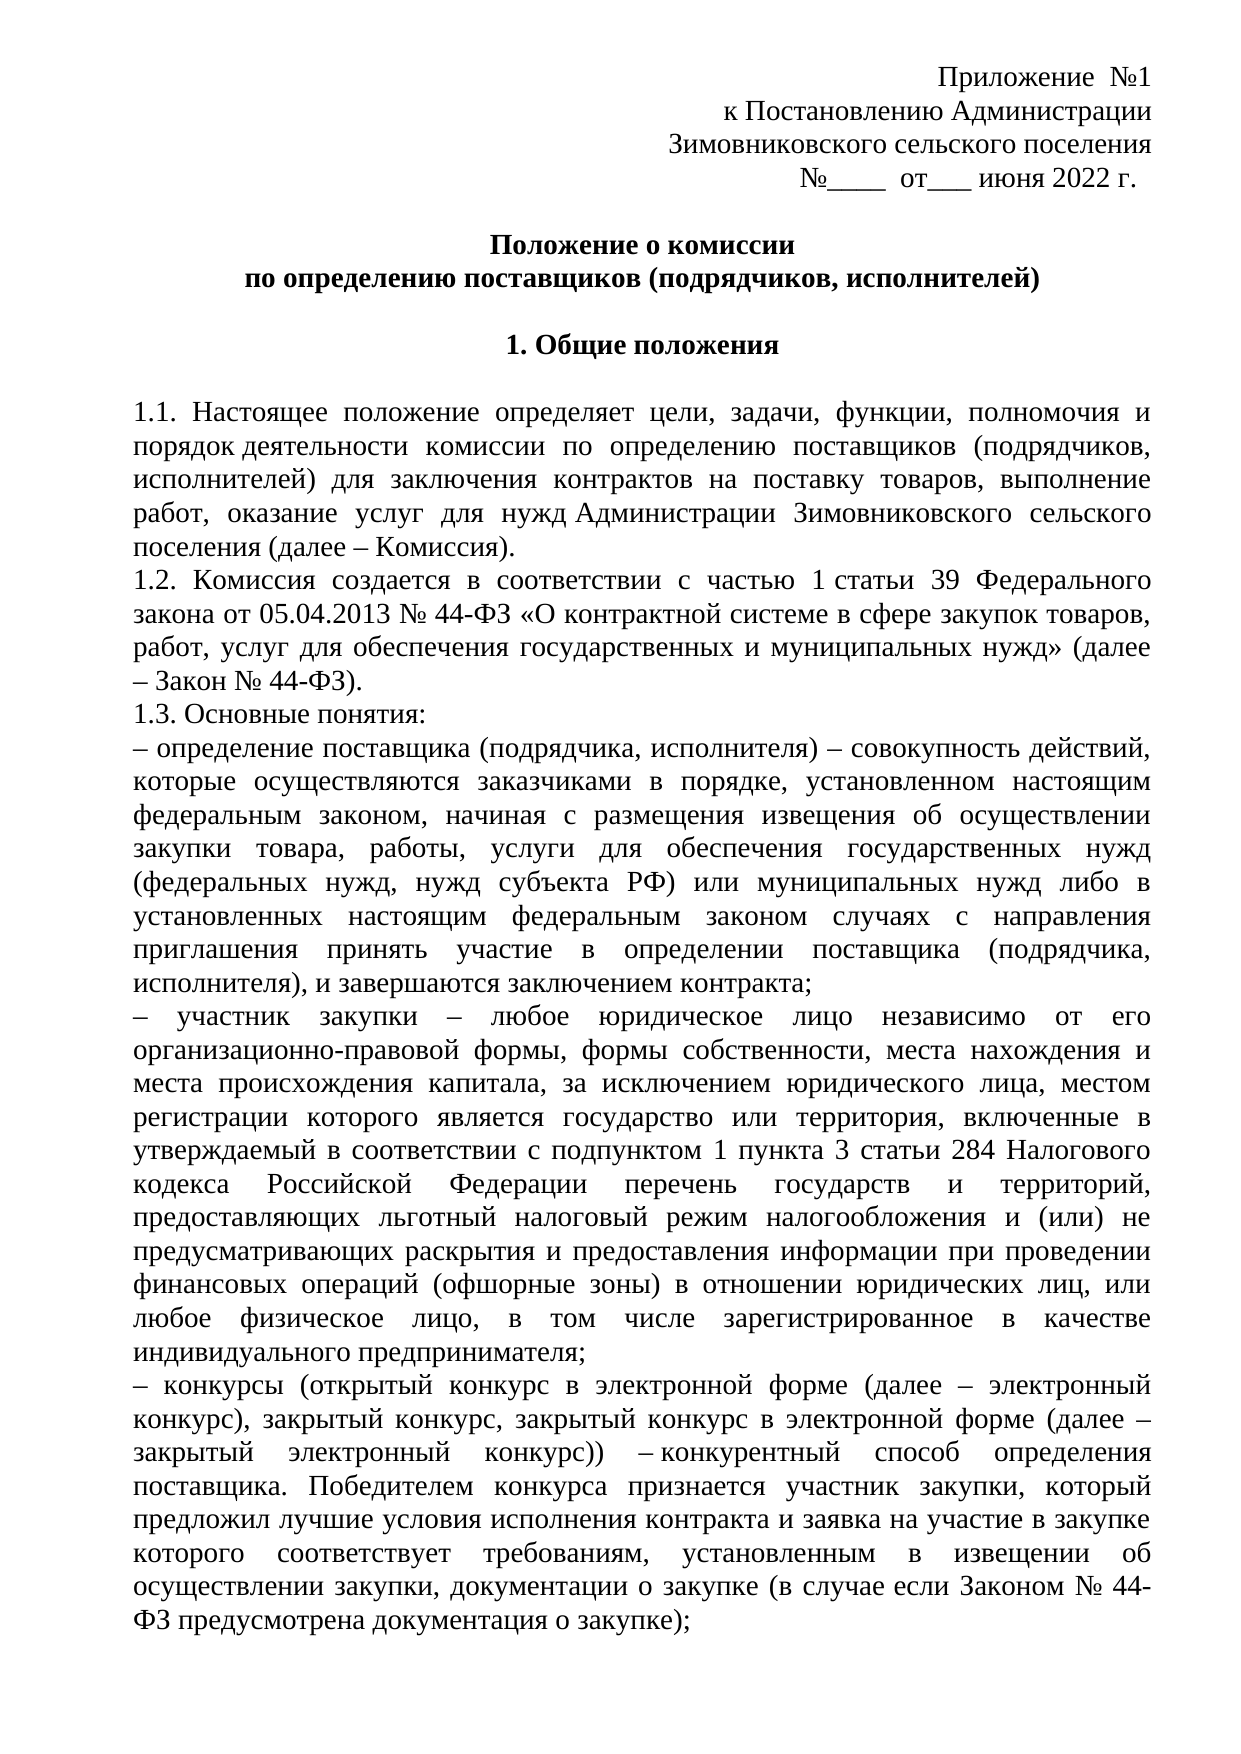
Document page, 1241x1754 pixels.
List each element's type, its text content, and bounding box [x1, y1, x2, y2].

text Положение о комиссии по определению поставщиков (подрядчиков, исполнителей) [133, 227, 1152, 294]
text 1.3. Основные понятия: [133, 696, 1152, 730]
text – определение поставщика (подрядчика, исполнителя) – совокупность действий, которые осуществляются заказчиками в порядке, установленном настоящим федеральным законом, начиная с размещения извещения об осуществлении закупки товара, работы, услуги для обеспечения государственных нужд (федеральных нужд, нужд субъекта РФ) или муниципальных нужд либо в установленных настоящим федеральным законом случаях с направления приглашения принять участие в определении поставщика (подрядчика, исполнителя), и завершаются заключением контракта; [133, 730, 1152, 998]
text 1.1. Настоящее положение определяет цели, задачи, функции, полномочия и порядок деятельности комиссии по определению поставщиков (подрядчиков, исполнителей) для заключения контрактов на поставку товаров, выполнение работ, оказание услуг для нужд Администрации Зимовниковского сельского поселения (далее – Комиссия). [133, 394, 1152, 562]
text 1.2. Комиссия создается в соответствии с частью 1 статьи 39 Федерального закона от 05.04.2013 № 44-ФЗ «О контрактной системе в сфере закупок товаров, работ, услуг для обеспечения государственных и муниципальных нужд» (далее – Закон № 44-ФЗ). [133, 562, 1152, 696]
text Зимовниковского сельского поселения [133, 126, 1152, 160]
text – конкурсы (открытый конкурс в электронной форме (далее – электронный конкурс), закрытый конкурс, закрытый конкурс в электронной форме (далее – закрытый электронный конкурс)) – конкурентный способ определения поставщика. Победителем конкурса признается участник закупки, который предложил лучшие условия исполнения контракта и заявка на участие в закупке которого соответствует требованиям, установленным в извещении об осуществлении закупки, документации о закупке (в случае если Законом № 44-ФЗ предусмотрена документация о закупке); [133, 1367, 1152, 1636]
text – участник закупки – любое юридическое лицо независимо от его организационно-правовой формы, формы собственности, места нахождения и места происхождения капитала, за исключением юридического лица, местом регистрации которого является государство или территория, включенные в утверждаемый в соответствии с подпунктом 1 пункта 3 статьи 284 Налогового кодекса Российской Федерации перечень государств и территорий, предоставляющих льготный налоговый режим налогообложения и (или) не предусматривающих раскрытия и предоставления информации при проведении финансовых операций (офшорные зоны) в отношении юридических лиц, или любое физическое лицо, в том числе зарегистрированное в качестве индивидуального предпринимателя; [133, 998, 1152, 1367]
text 1. Общие положения [133, 327, 1152, 361]
text Приложение №1 [133, 59, 1152, 93]
text №____ от___ июня 2022 г. [133, 160, 1152, 193]
text к Постановлению Администрации [133, 93, 1152, 126]
